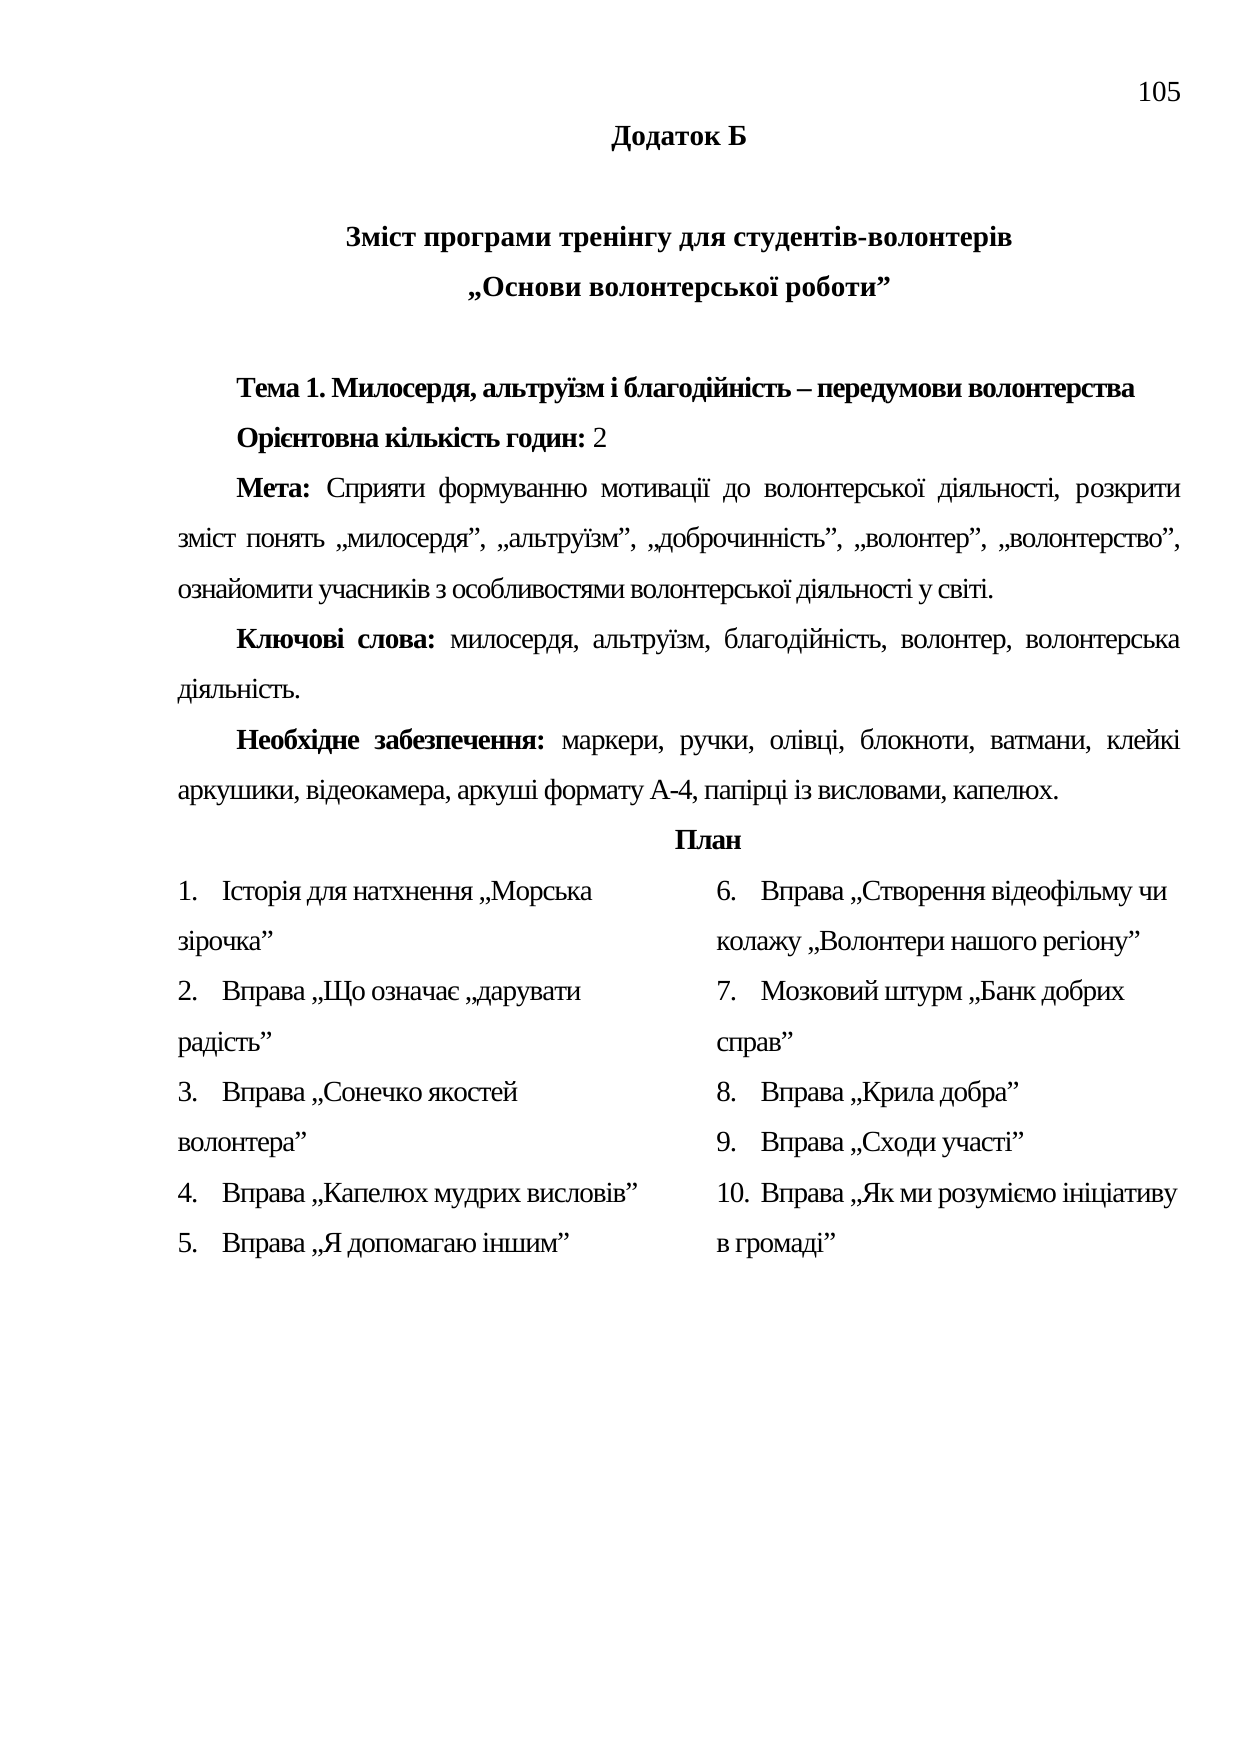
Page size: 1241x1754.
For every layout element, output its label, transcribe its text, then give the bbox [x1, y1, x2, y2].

text План [177, 822, 1181, 856]
list Вправа „Як ми розуміємо ініціативу в громаді” [716, 1175, 1181, 1258]
text Зміст програми тренінгу для студентів-волонтерів [177, 219, 1181, 252]
list Мозковий штурм „Банк добрих справ” [716, 973, 1181, 1057]
list Вправа „Що означає „дарувати радість” [177, 973, 642, 1057]
text Тема 1. Милосердя, альтруїзм і благодійність – передумови волонтерства [177, 370, 1181, 403]
list Вправа „Крила добра” [716, 1074, 1181, 1108]
text Додаток Б [177, 118, 1181, 152]
list Вправа „Сходи участі” [716, 1124, 1181, 1158]
text Ключові слова: милосердя, альтруїзм, благодійність, волонтер, волонтерська діяльність. [177, 621, 1181, 705]
text Необхідне забезпечення: маркери, ручки, олівці, блокноти, ватмани, клейкі аркушики, відеокамера, аркуші формату А-4, папірці із висловами, капелюх. [177, 722, 1181, 806]
list Вправа „Сонечко якостей волонтера” [177, 1074, 642, 1158]
list Історія для натхнення „Морська зірочка” [177, 873, 642, 957]
list Вправа „Я допомагаю іншим” [177, 1225, 642, 1258]
text Мета: Сприяти формуванню мотивації до волонтерської діяльності, розкрити зміст понять „милосердя”, „альтруїзм”, „доброчинність”, „волонтер”, „волонтерство”, ознайомити учасників з особливостями волонтерської діяльності у світі. [177, 470, 1181, 604]
list Вправа „Капелюх мудрих висловів” [177, 1175, 642, 1208]
text „Основи волонтерської роботи” [177, 269, 1181, 303]
list Вправа „Створення відеофільму чи колажу „Волонтери нашого регіону” [716, 873, 1181, 957]
text Орієнтовна кількість годин: 2 [177, 420, 1181, 453]
